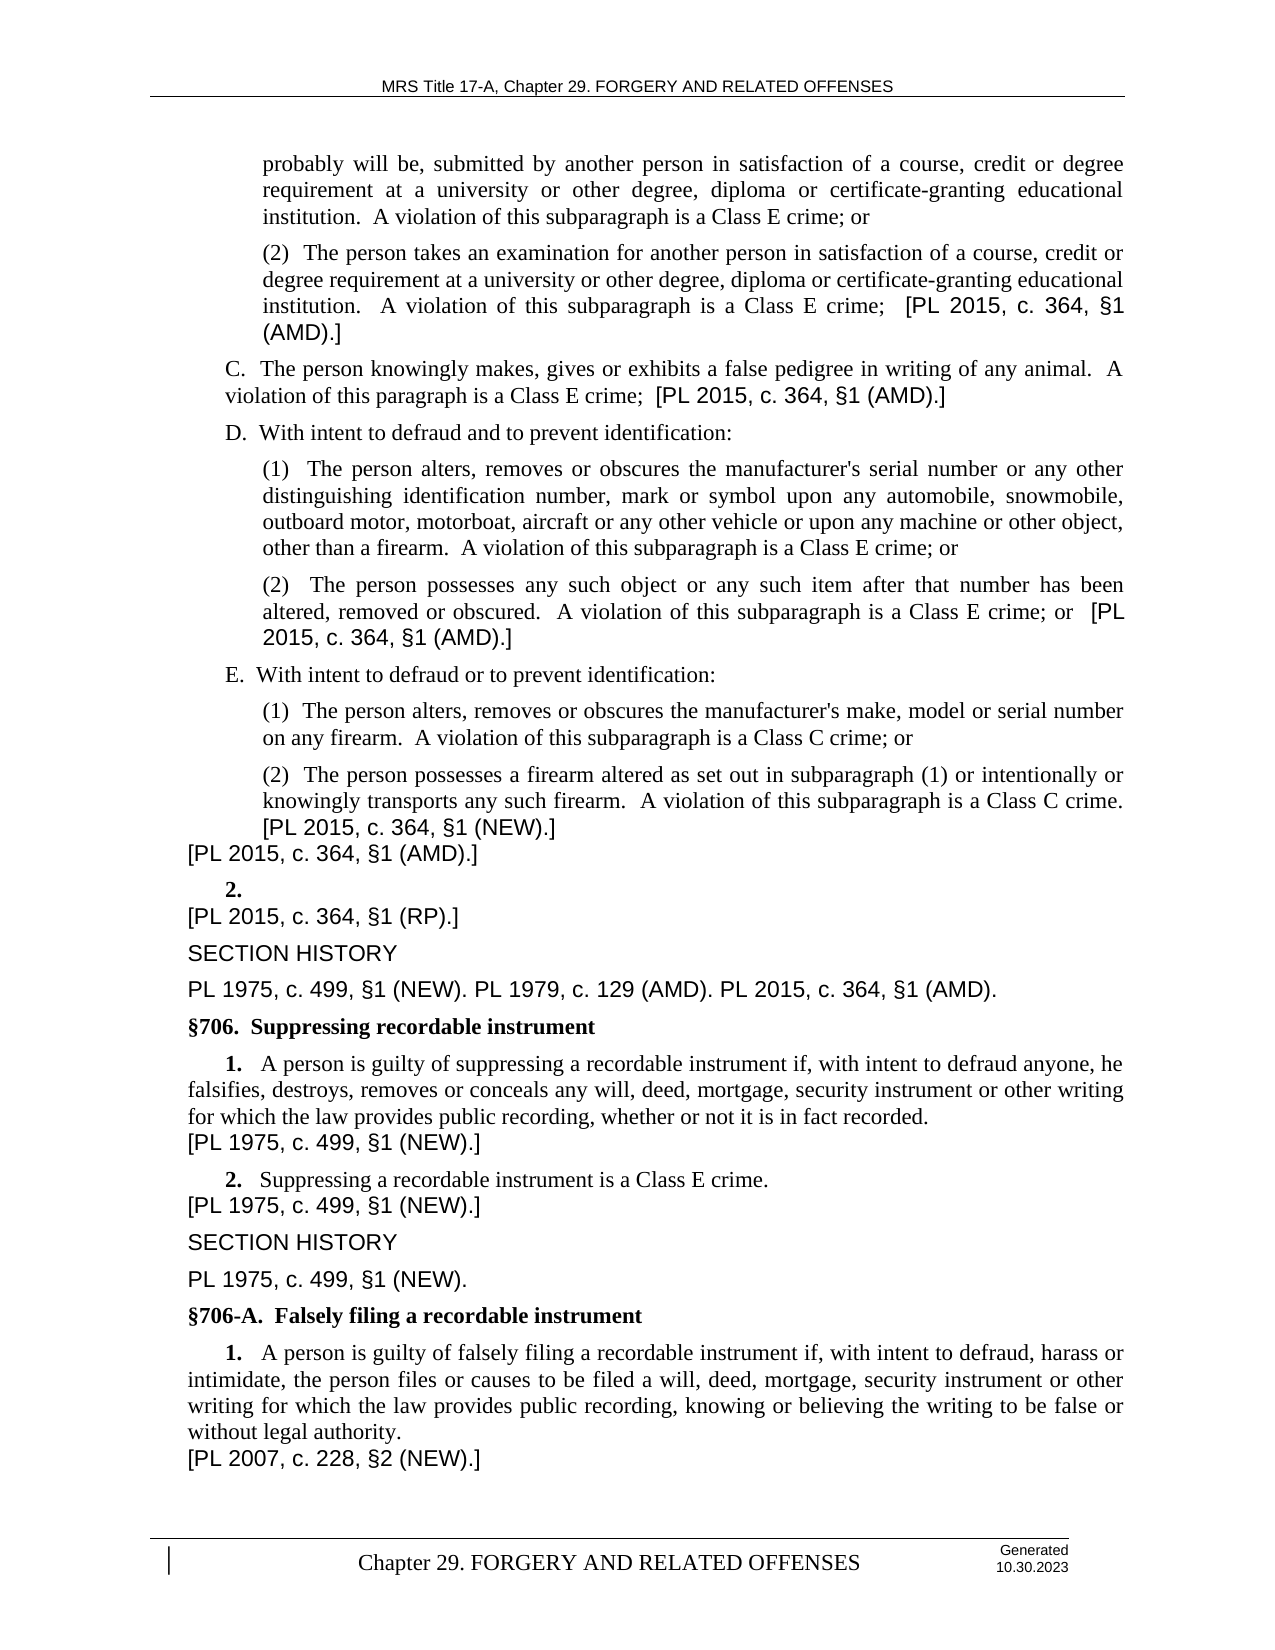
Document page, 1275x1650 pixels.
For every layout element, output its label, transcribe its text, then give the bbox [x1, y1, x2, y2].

text (2) The person possesses any such object or any such item after that number has been altered, removed or obscured. A violation of this subparagraph is a Class E crime; or [PL 2015, c. 364, §1 (AMD).] [262, 571, 1125, 650]
text PL 1975, c. 499, §1 (NEW). [187, 1266, 1125, 1292]
text PL 1975, c. 499, §1 (NEW). PL 1979, c. 129 (AMD). PL 2015, c. 364, §1 (AMD). [187, 976, 1125, 1003]
text E. With intent to defraud or to prevent identification: [225, 661, 1125, 687]
text (1) The person alters, removes or obscures the manufacturer's serial number or any other distinguishing identification number, mark or symbol upon any automobile, snowmobile, outboard motor, motorboat, aircraft or any other vehicle or upon any machine or other object, other than a firearm. A violation of this subparagraph is a Class E crime; or [262, 455, 1125, 561]
text §706. Suppressing recordable instrument [187, 1013, 1125, 1039]
text [PL 2007, c. 228, §2 (NEW).] [187, 1445, 1125, 1471]
text 2. [187, 877, 1125, 903]
text 1. A person is guilty of suppressing a recordable instrument if, with intent to defraud anyone, he falsifies, destroys, removes or conceals any will, deed, mortgage, security instrument or other writing for which the law provides public recording, whether or not it is in fact recorded. [187, 1050, 1125, 1129]
text (2) The person possesses a firearm altered as set out in subparagraph (1) or intentionally or knowingly transports any such firearm. A violation of this subparagraph is a Class C crime. [PL 2015, c. 364, §1 (NEW).] [262, 761, 1125, 840]
text [PL 1975, c. 499, §1 (NEW).] [187, 1129, 1125, 1155]
text SECTION HISTORY [187, 940, 1125, 966]
text [PL 1975, c. 499, §1 (NEW).] [187, 1192, 1125, 1218]
text 1. A person is guilty of falsely filing a recordable instrument if, with intent to defraud, harass or intimidate, the person files or causes to be filed a will, deed, mortgage, security instrument or other writing for which the law provides public recording, knowing or believing the writing to be false or without legal authority. [187, 1339, 1125, 1445]
text (2) The person takes an examination for another person in satisfaction of a course, credit or degree requirement at a university or other degree, diploma or certificate-granting educational institution. A violation of this subparagraph is a Class E crime; [PL 2015, c. 364, §1 (AMD).] [262, 239, 1125, 345]
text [262, 150, 1125, 229]
text C. The person knowingly makes, gives or exhibits a false pedigree in writing of any animal. A violation of this paragraph is a Class E crime; [PL 2015, c. 364, §1 (AMD).] [225, 355, 1125, 408]
text (1) The person alters, removes or obscures the manufacturer's make, model or serial number on any firearm. A violation of this subparagraph is a Class C crime; or [262, 698, 1125, 750]
text [PL 2015, c. 364, §1 (RP).] [187, 903, 1125, 929]
text 2. Suppressing a recordable instrument is a Class E crime. [187, 1166, 1125, 1192]
text D. With intent to defraud and to prevent identification: [225, 419, 1125, 445]
text §706-A. Falsely filing a recordable instrument [187, 1302, 1125, 1329]
text SECTION HISTORY [187, 1229, 1125, 1255]
text [PL 2015, c. 364, §1 (AMD).] [187, 840, 1125, 866]
